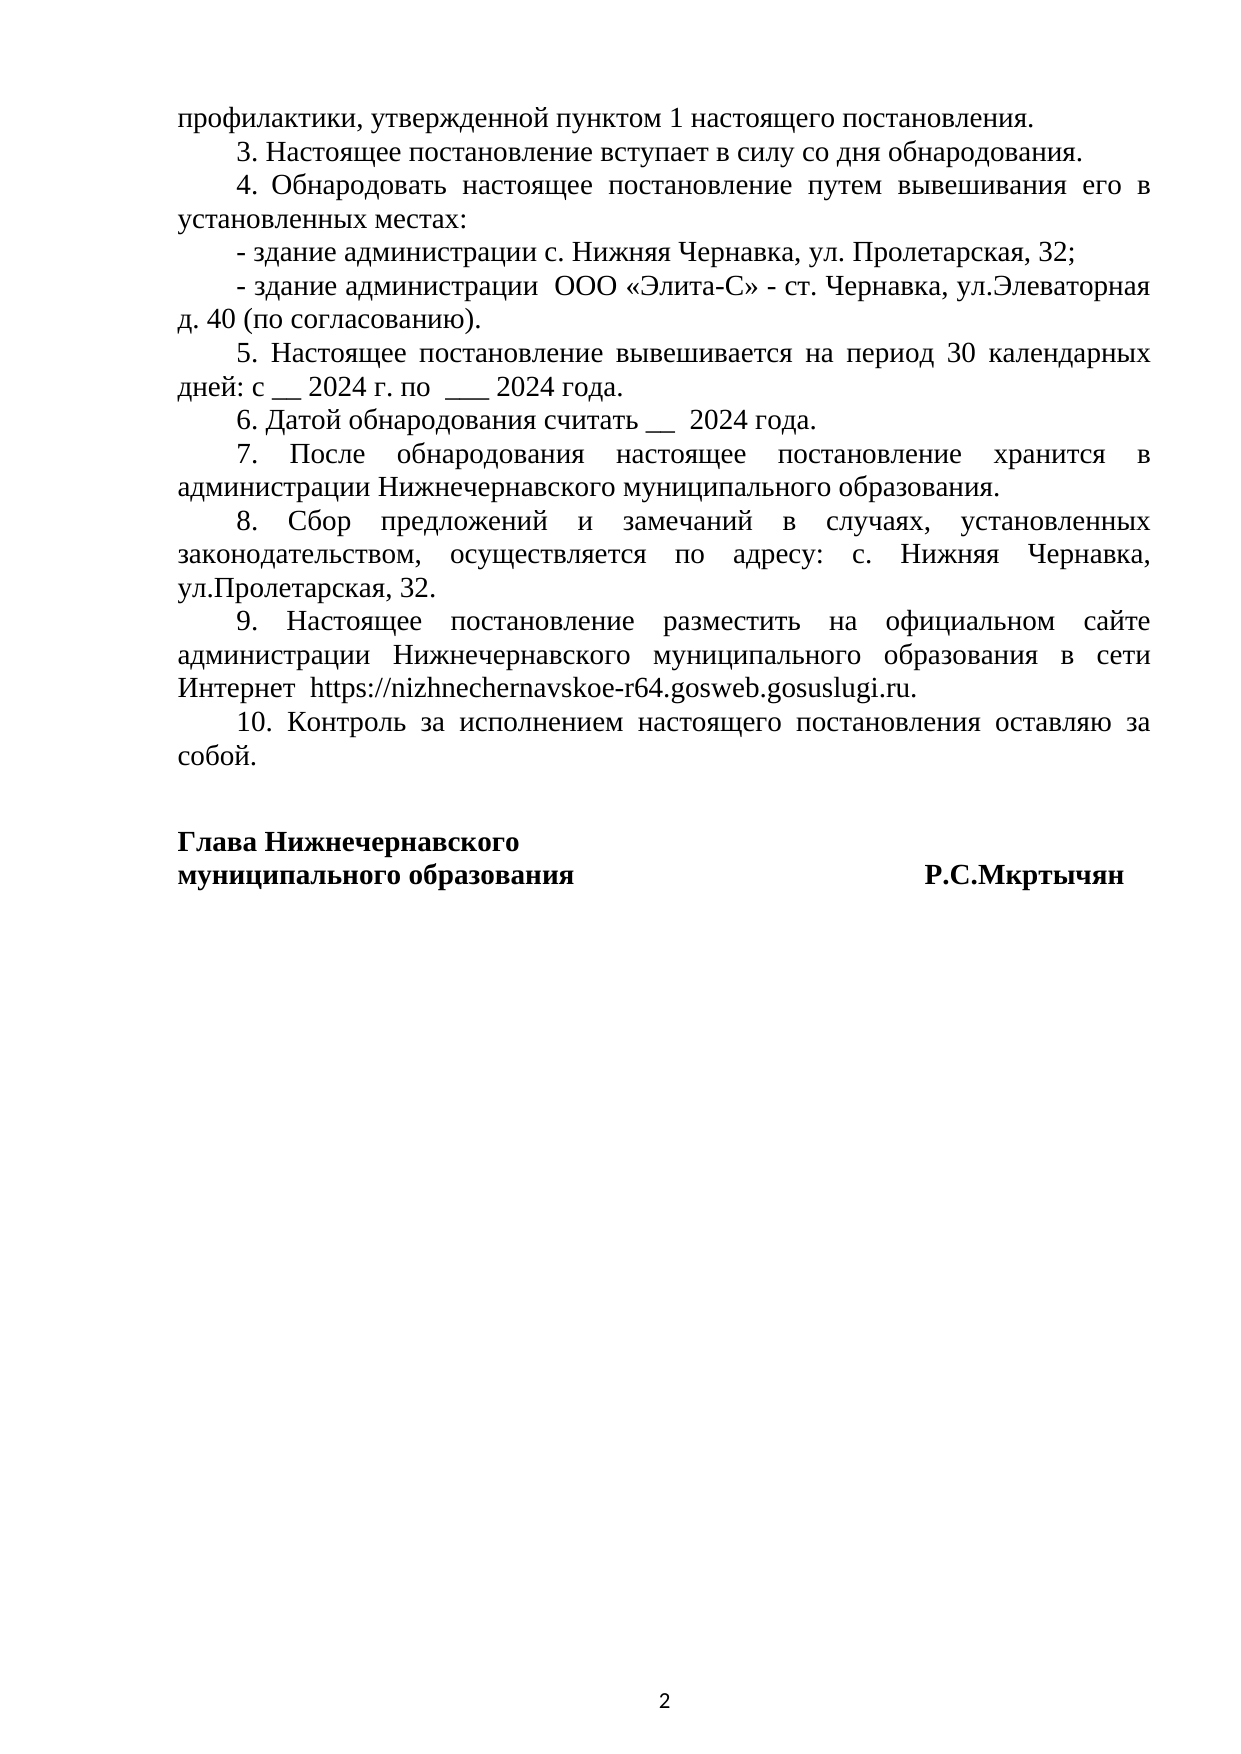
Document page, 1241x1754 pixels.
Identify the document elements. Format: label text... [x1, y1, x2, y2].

text Глава Нижнечернавского [177, 824, 1152, 857]
text 6. Датой обнародования считать __ 2024 года. [177, 402, 1152, 436]
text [177, 100, 1152, 134]
text 7. После обнародования настоящее постановление хранится в администрации Нижнечернавского муниципального образования. [177, 436, 1152, 503]
text 10. Контроль за исполнением настоящего постановления оставляю за собой. [177, 704, 1152, 771]
text 8. Сбор предложений и замечаний в случаях, установленных законодательством, осуществляется по адресу: с. Нижняя Чернавка, ул.Пролетарская, 32. [177, 503, 1152, 603]
text муниципального образования Р.С.Мкртычян [177, 857, 1152, 891]
list Обнародовать настоящее постановление путем вывешивания его в установленных местах: [177, 167, 1152, 234]
text 9. Настоящее постановление разместить на официальном сайте администрации Нижнечернавского муниципального образования в сети Интернет https://nizhnechernavskoe-r64.gosweb.gosuslugi.ru. [177, 603, 1152, 704]
list - здание администрации ООО «Элита-С» - ст. Чернавка, ул.Элеваторная д. 40 (по согласованию). [177, 268, 1152, 335]
text 3. Настоящее постановление вступает в силу со дня обнародования. [177, 134, 1152, 167]
text 5. Настоящее постановление вывешивается на период 30 календарных дней: с __ 2024 г. по ___ 2024 года. [177, 335, 1152, 402]
list - здание администрации с. Нижняя Чернавка, ул. Пролетарская, 32; [177, 234, 1152, 268]
